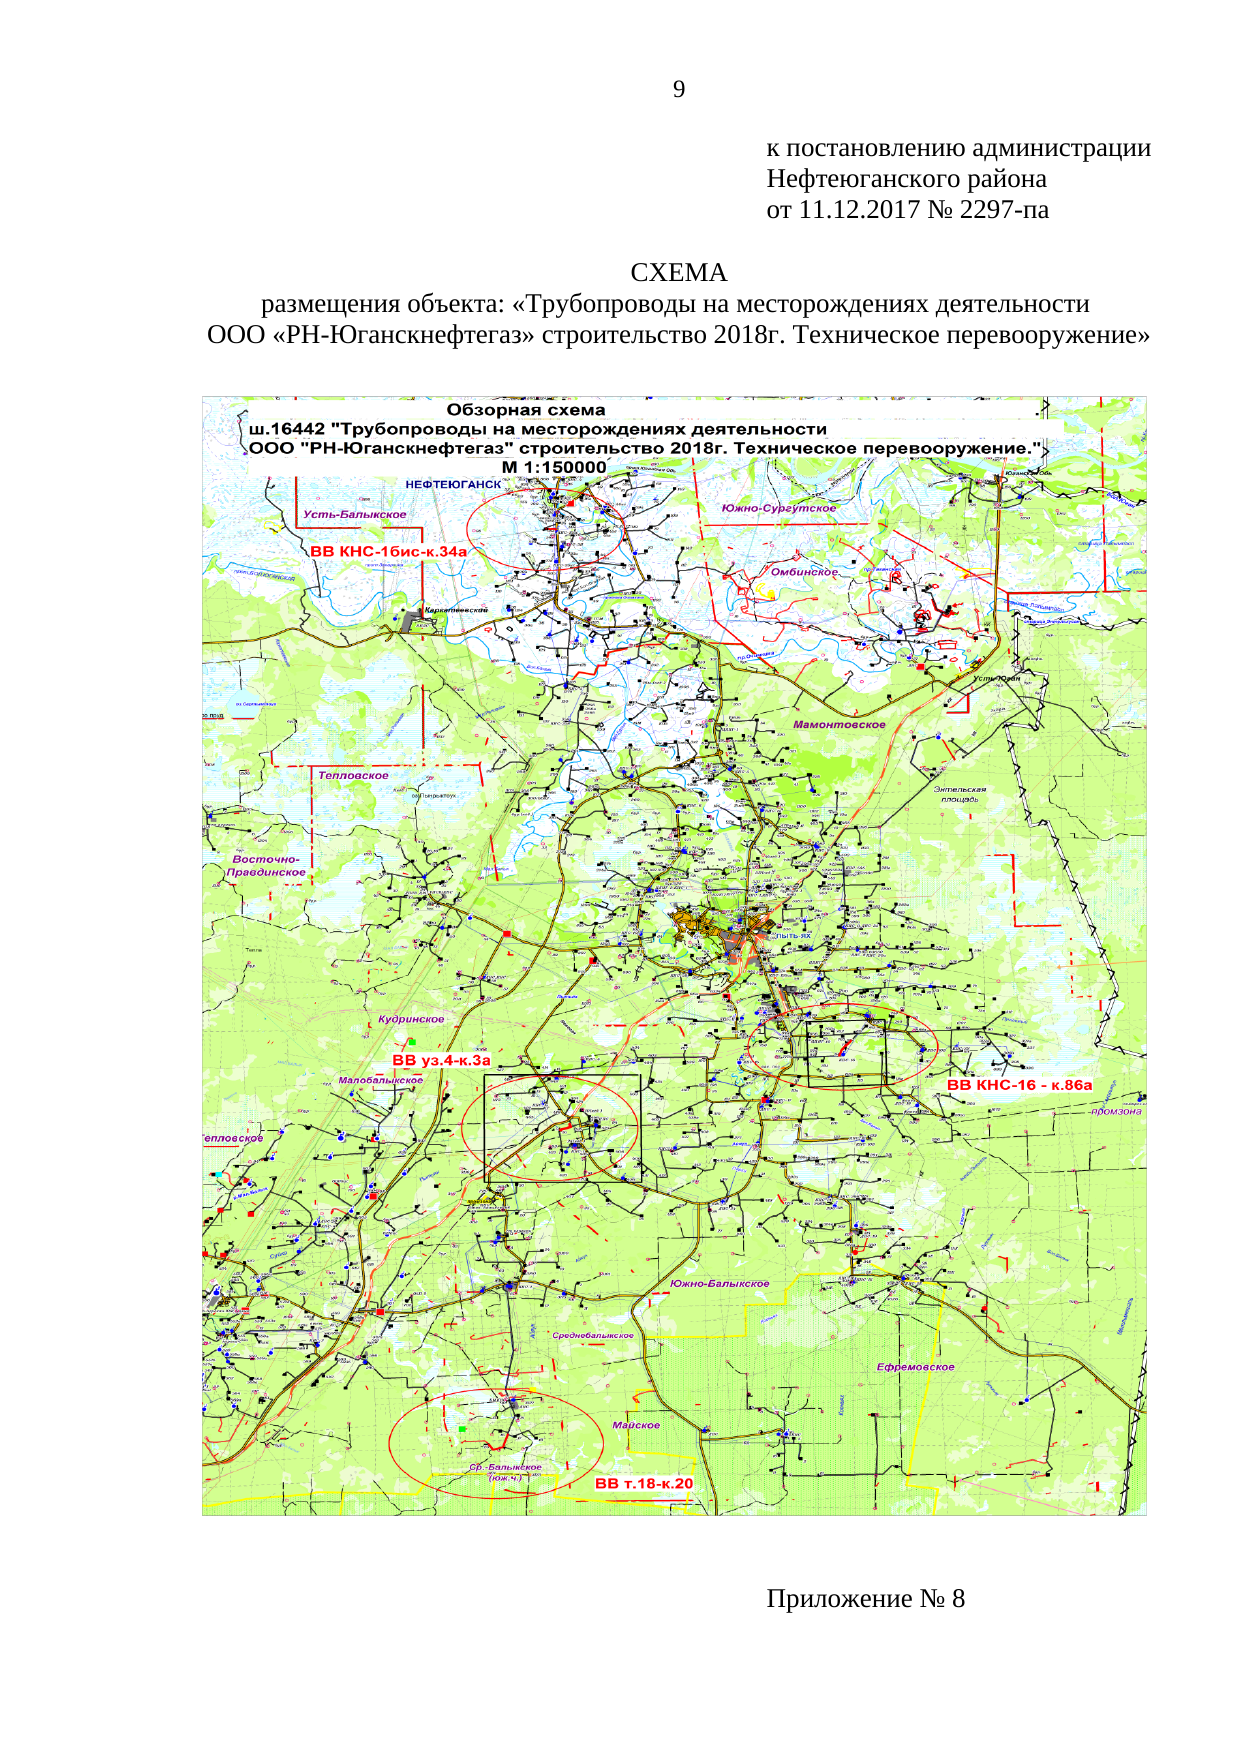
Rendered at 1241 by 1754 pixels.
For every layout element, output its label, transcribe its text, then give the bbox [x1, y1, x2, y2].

text от 11.12.2017 № 2297-па [177, 194, 1181, 225]
text Приложение № 8 [177, 1582, 1181, 1613]
picture [192, 380, 1166, 1521]
text размещения объекта: «Трубопроводы на месторождениях деятельности ООО «РН-Юганскнефтегаз» строительство 2018г. Техническое перевооружение» [177, 287, 1181, 349]
text к постановлению администрации Нефтеюганского района [766, 131, 1181, 194]
text СХЕМА [177, 256, 1181, 287]
